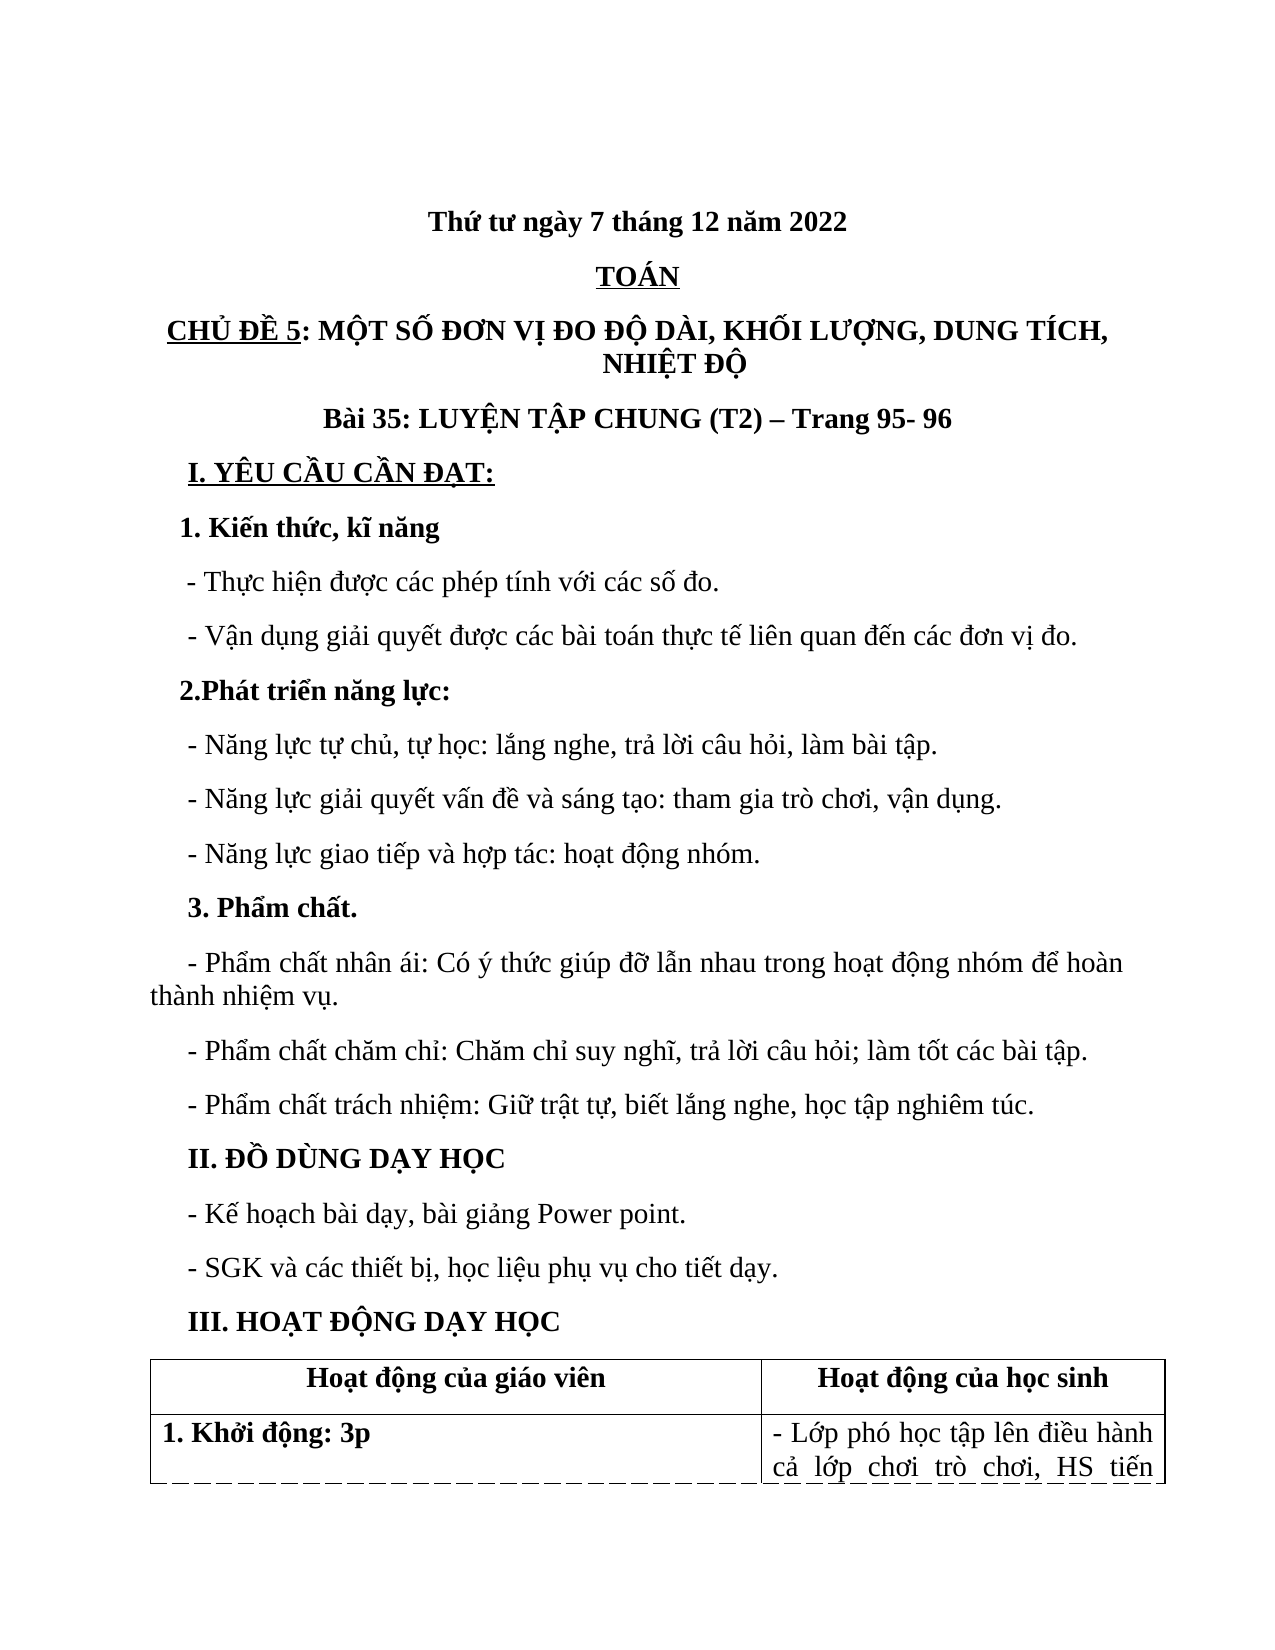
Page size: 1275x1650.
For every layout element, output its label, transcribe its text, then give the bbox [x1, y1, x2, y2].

text - Phẩm chất nhân ái: Có ý thức giúp đỡ lẫn nhau trong hoạt động nhóm để hoàn thành nhiệm vụ. [150, 945, 1125, 1012]
text II. ĐỒ DÙNG DẠY HỌC [150, 1141, 1125, 1175]
table_header Hoạt động của giáo viên [151, 1360, 761, 1414]
text TOÁN [150, 259, 1125, 292]
text - Kế hoạch bài dạy, bài giảng Power point. [150, 1196, 1125, 1229]
text CHỦ ĐỀ 5: MỘT SỐ ĐƠN VỊ ĐO ĐỘ DÀI, KHỐI LƯỢNG, DUNG TÍCH, NHIỆT ĐỘ [150, 313, 1125, 380]
text - Phẩm chất chăm chỉ: Chăm chỉ suy nghĩ, trả lời câu hỏi; làm tốt các bài tập. [150, 1033, 1125, 1066]
text - Thực hiện được các phép tính với các số đo. [150, 564, 1125, 598]
text - Năng lực tự chủ, tự học: lắng nghe, trả lời câu hỏi, làm bài tập. [150, 727, 1125, 761]
text 2.Phát triển năng lực: [150, 673, 1125, 706]
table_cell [762, 1415, 1164, 1482]
table_header Hoạt động của học sinh [762, 1360, 1164, 1414]
text I. YÊU CẦU CẦN ĐẠT: [150, 455, 1125, 489]
text Thứ tư ngày 7 tháng 12 năm 2022 [150, 204, 1125, 238]
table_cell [151, 1415, 761, 1482]
text - Vận dụng giải quyết được các bài toán thực tế liên quan đến các đơn vị đo. [150, 618, 1125, 652]
text 3. Phẩm chất. [150, 890, 1125, 924]
text - SGK và các thiết bị, học liệu phụ vụ cho tiết dạy. [150, 1250, 1125, 1284]
text III. HOẠT ĐỘNG DẠY HỌC [150, 1304, 1125, 1338]
text Bài 35: LUYỆN TẬP CHUNG (T2) – Trang 95- 96 [150, 401, 1125, 434]
text - Năng lực giao tiếp và hợp tác: hoạt động nhóm. [150, 836, 1125, 869]
text 1. Kiến thức, kĩ năng [150, 510, 1125, 543]
text - Phẩm chất trách nhiệm: Giữ trật tự, biết lắng nghe, học tập nghiêm túc. [150, 1087, 1125, 1121]
text - Năng lực giải quyết vấn đề và sáng tạo: tham gia trò chơi, vận dụng. [150, 782, 1125, 815]
